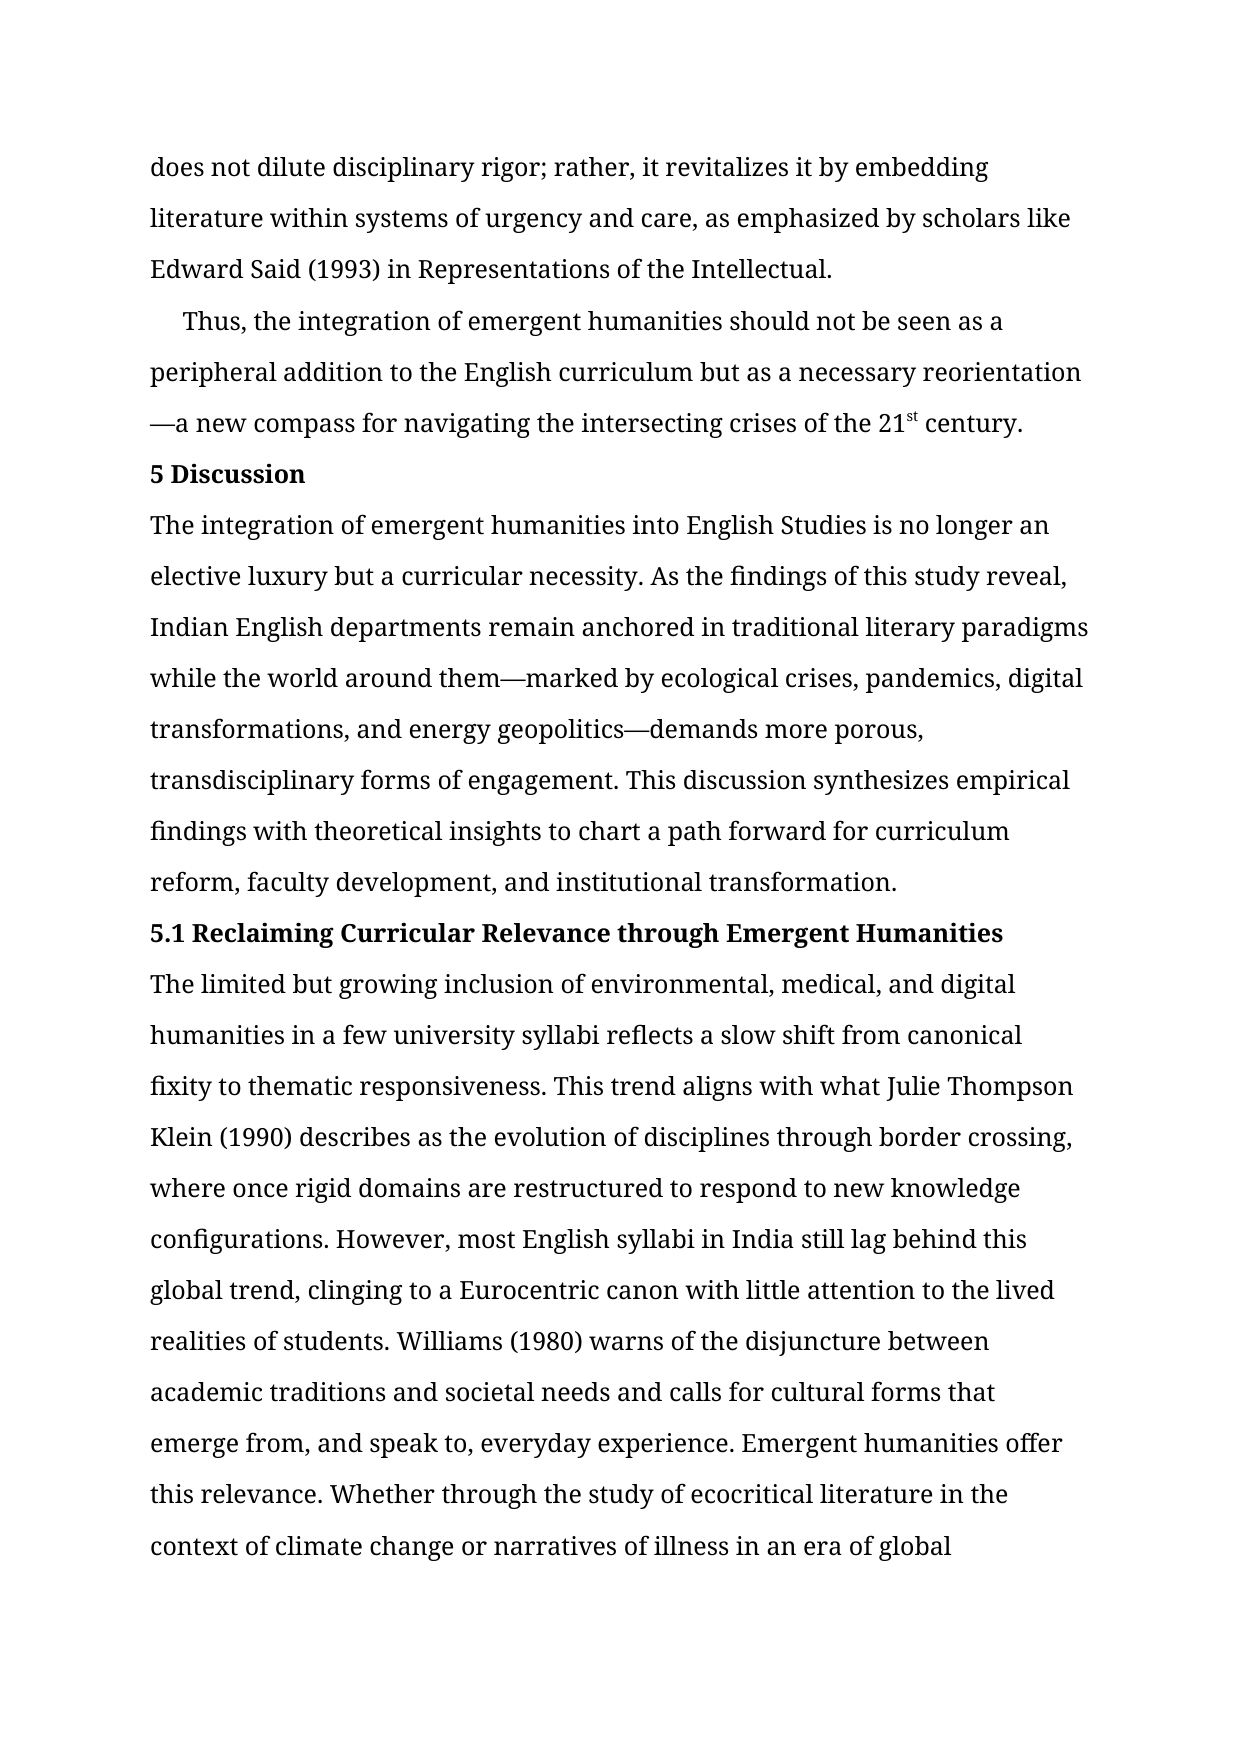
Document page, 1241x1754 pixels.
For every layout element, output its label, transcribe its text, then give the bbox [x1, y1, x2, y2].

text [150, 967, 1090, 1562]
text The integration of emergent humanities into English Studies is no longer an elective luxury but a curricular necessity. As the findings of this study reveal, Indian English departments remain anchored in traditional literary paradigms while the world around them—marked by ecological crises, pandemics, digital transformations, and energy geopolitics—demands more porous, transdisciplinary forms of engagement. This discussion synthesizes empirical findings with theoretical insights to chart a path forward for curriculum reform, faculty development, and institutional transformation. [150, 507, 1090, 899]
text 5 Discussion [150, 456, 1090, 490]
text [150, 150, 1090, 286]
text 5.1 Reclaiming Curricular Relevance through Emergent Humanities [150, 916, 1090, 950]
text Thus, the integration of emergent humanities should not be seen as a peripheral addition to the English curriculum but as a necessary reorientation—a new compass for navigating the intersecting crises of the 21st century. [150, 303, 1090, 439]
